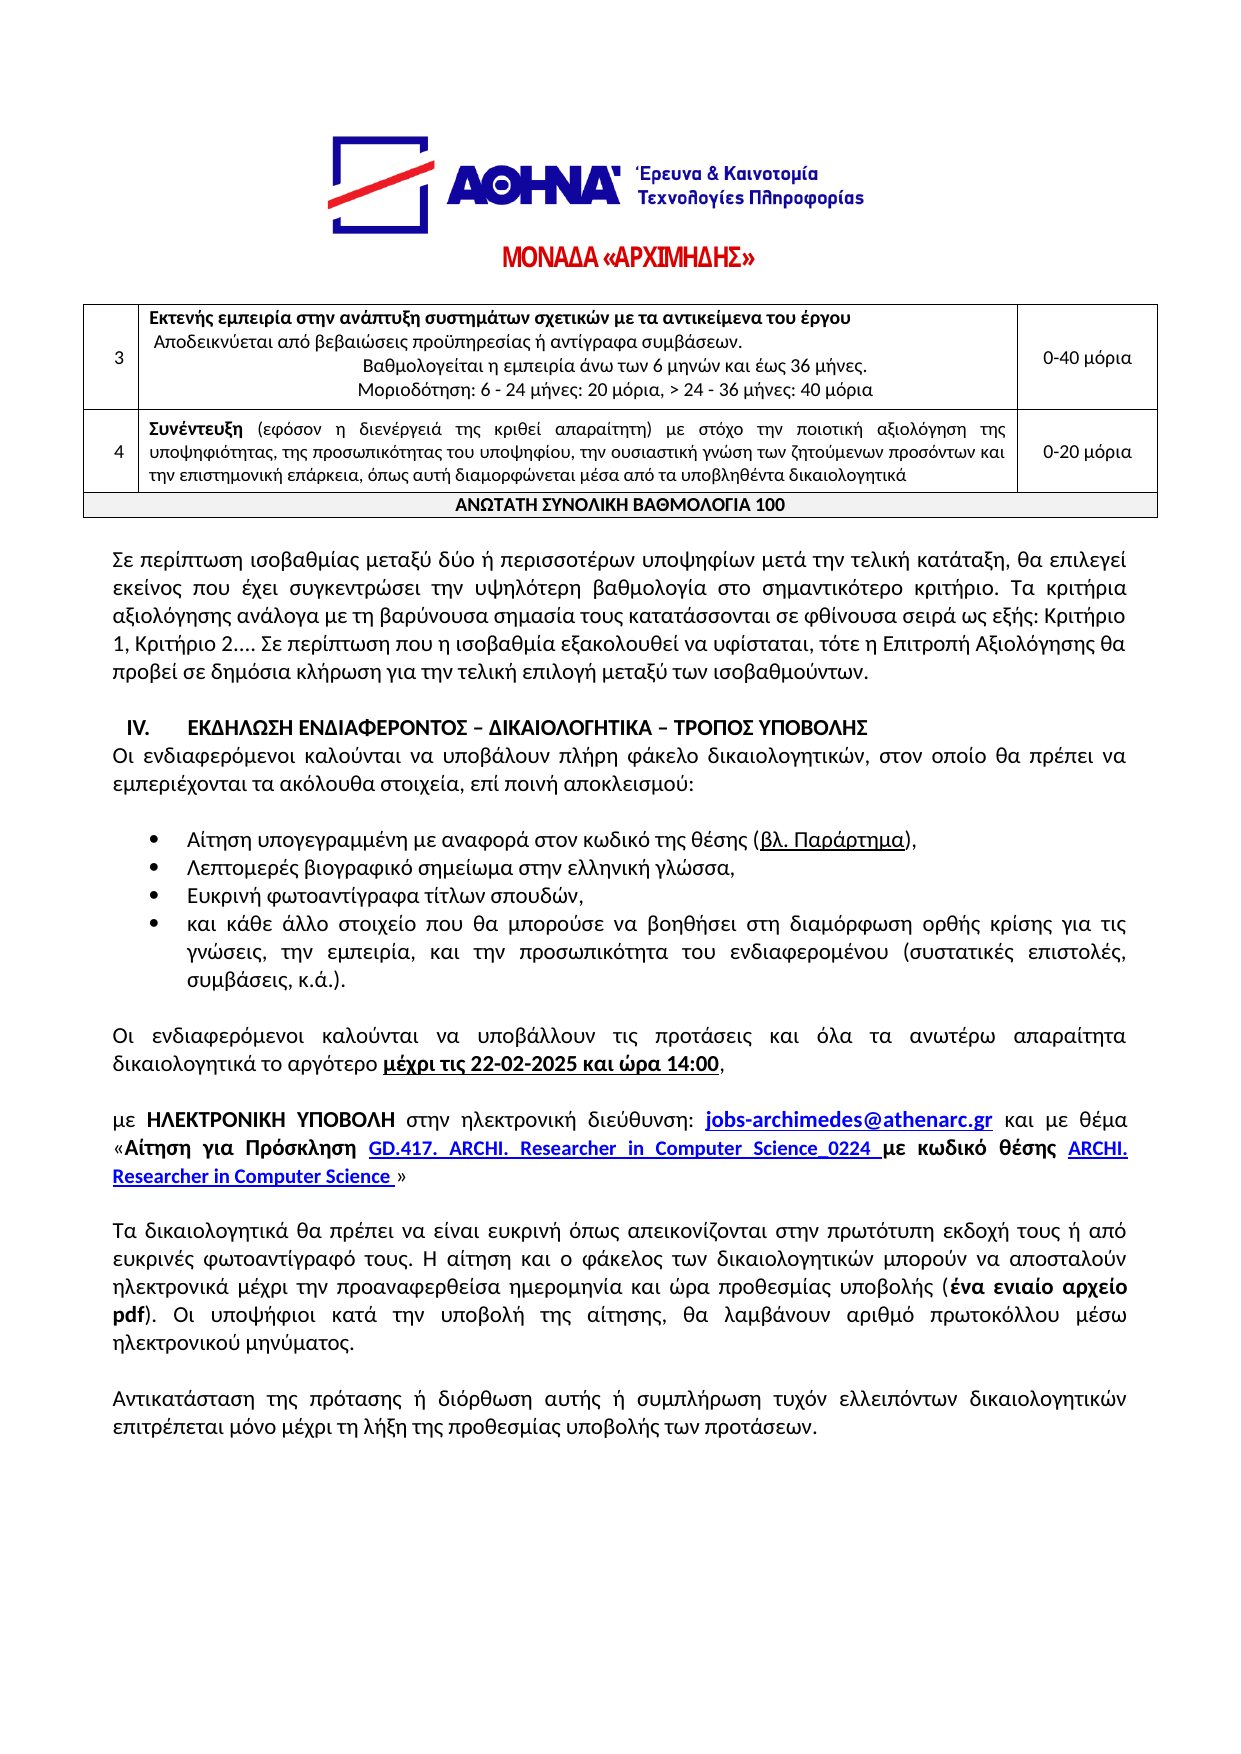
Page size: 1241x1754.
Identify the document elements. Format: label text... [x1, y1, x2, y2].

text Οι ενδιαφερόμενοι καλούνται να υποβάλλουν τις προτάσεις και όλα τα ανωτέρω απαραίτητα δικαιολογητικά το αργότερο μέχρι τις 22-02-2025 και ώρα 14:00, [112, 1021, 1128, 1077]
list Ευκρινή φωτοαντίγραφα τίτλων σπουδών, [150, 881, 1128, 909]
table_cell ΑΝΩΤΑΤΗ ΣΥΝΟΛΙΚΗ ΒΑΘΜΟΛΟΓΙΑ 100 [84, 493, 1157, 517]
table_cell 0-40 μόρια [1018, 305, 1157, 409]
table_cell 0-20 μόρια [1018, 410, 1157, 492]
text Οι ενδιαφερόμενοι καλούνται να υποβάλουν πλήρη φάκελο δικαιολογητικών, στον οποίο θα πρέπει να εμπεριέχονται τα ακόλουθα στοιχεία, επί ποινή αποκλεισμού: [112, 741, 1128, 797]
list Αίτηση υπογεγραμμένη με αναφορά στον κωδικό της θέσης (βλ. Παράρτημα), [150, 825, 1128, 853]
picture [327, 130, 913, 240]
list Λεπτομερές βιογραφικό σημείωμα στην ελληνική γλώσσα, [150, 853, 1128, 881]
list και κάθε άλλο στοιχείο που θα μπορούσε να βοηθήσει στη διαμόρφωση ορθής κρίσης για τις γνώσεις, την εμπειρία, και την προσωπικότητα του ενδιαφερομένου (συστατικές επιστολές, συμβάσεις, κ.ά.). [150, 909, 1128, 993]
text Αντικατάσταση της πρότασης ή διόρθωση αυτής ή συμπλήρωση τυχόν ελλειπόντων δικαιολογητικών επιτρέπεται μόνο μέχρι τη λήξη της προθεσμίας υποβολής των προτάσεων. [112, 1384, 1128, 1440]
table_cell 4 [84, 410, 138, 492]
list ΕΚΔΗΛΩΣΗ ΕΝΔΙΑΦΕΡΟΝΤΟΣ – ΔΙΚΑΙΟΛΟΓΗΤΙΚΑ – ΤΡΟΠΟΣ ΥΠΟΒΟΛΗΣ [150, 713, 1128, 741]
text με ηλεκτρονική υποβολή στην ηλεκτρονική διεύθυνση: jobs-archimedes@athenarc.gr και με θέμα «Αίτηση για Πρόσκληση GD.417. ARCHI. Researcher in Computer Science_0224 με κωδικό θέσης ARCHI. Researcher in Computer Science » [112, 1106, 1128, 1189]
text Τα δικαιολογητικά θα πρέπει να είναι ευκρινή όπως απεικονίζονται στην πρωτότυπη εκδοχή τους ή από ευκρινές φωτοαντίγραφό τους. Η αίτηση και ο φάκελος των δικαιολογητικών μπορούν να αποσταλούν ηλεκτρονικά μέχρι την προαναφερθείσα ημερομηνία και ώρα προθεσμίας υποβολής (ένα ενιαίο αρχείο pdf). Οι υποψήφιοι κατά την υποβολή της αίτησης, θα λαμβάνουν αριθμό πρωτοκόλλου μέσω ηλεκτρονικού μηνύματος. [112, 1216, 1128, 1356]
table_cell 3 [84, 305, 138, 409]
table_cell Εκτενής εμπειρία στην ανάπτυξη συστημάτων σχετικών με τα αντικείμενα του έργου Αποδεικνύεται από βεβαιώσεις προϋπηρεσίας ή αντίγραφα συμβάσεων. Βαθμολογείται η εμπειρία άνω των 6 μηνών και έως 36 μήνες. Μοριοδότηση: 6 - 24 μήνες: 20 μόρια, > 24 - 36 μήνες: 40 μόρια [139, 305, 1017, 409]
text Σε περίπτωση ισοβαθμίας μεταξύ δύο ή περισσοτέρων υποψηφίων μετά την τελική κατάταξη, θα επιλεγεί εκείνος που έχει συγκεντρώσει την υψηλότερη βαθμολογία στο σημαντικότερο κριτήριο. Τα κριτήρια αξιολόγησης ανάλογα με τη βαρύνουσα σημασία τους κατατάσσονται σε φθίνουσα σειρά ως εξής: Κριτήριο 1, Κριτήριο 2.... Σε περίπτωση που η ισοβαθμία εξακολουθεί να υφίσταται, τότε η Επιτροπή Αξιολόγησης θα προβεί σε δημόσια κλήρωση για την τελική επιλογή μεταξύ των ισοβαθμούντων. [112, 545, 1128, 685]
table_cell Συνέντευξη (εφόσον η διενέργειά της κριθεί απαραίτητη) με στόχο την ποιοτική αξιολόγηση της υποψηφιότητας, της προσωπικότητας του υποψηφίου, την ουσιαστική γνώση των ζητούμενων προσόντων και την επιστημονική επάρκεια, όπως αυτή διαμορφώνεται μέσα από τα υποβληθέντα δικαιολογητικά [139, 410, 1017, 492]
